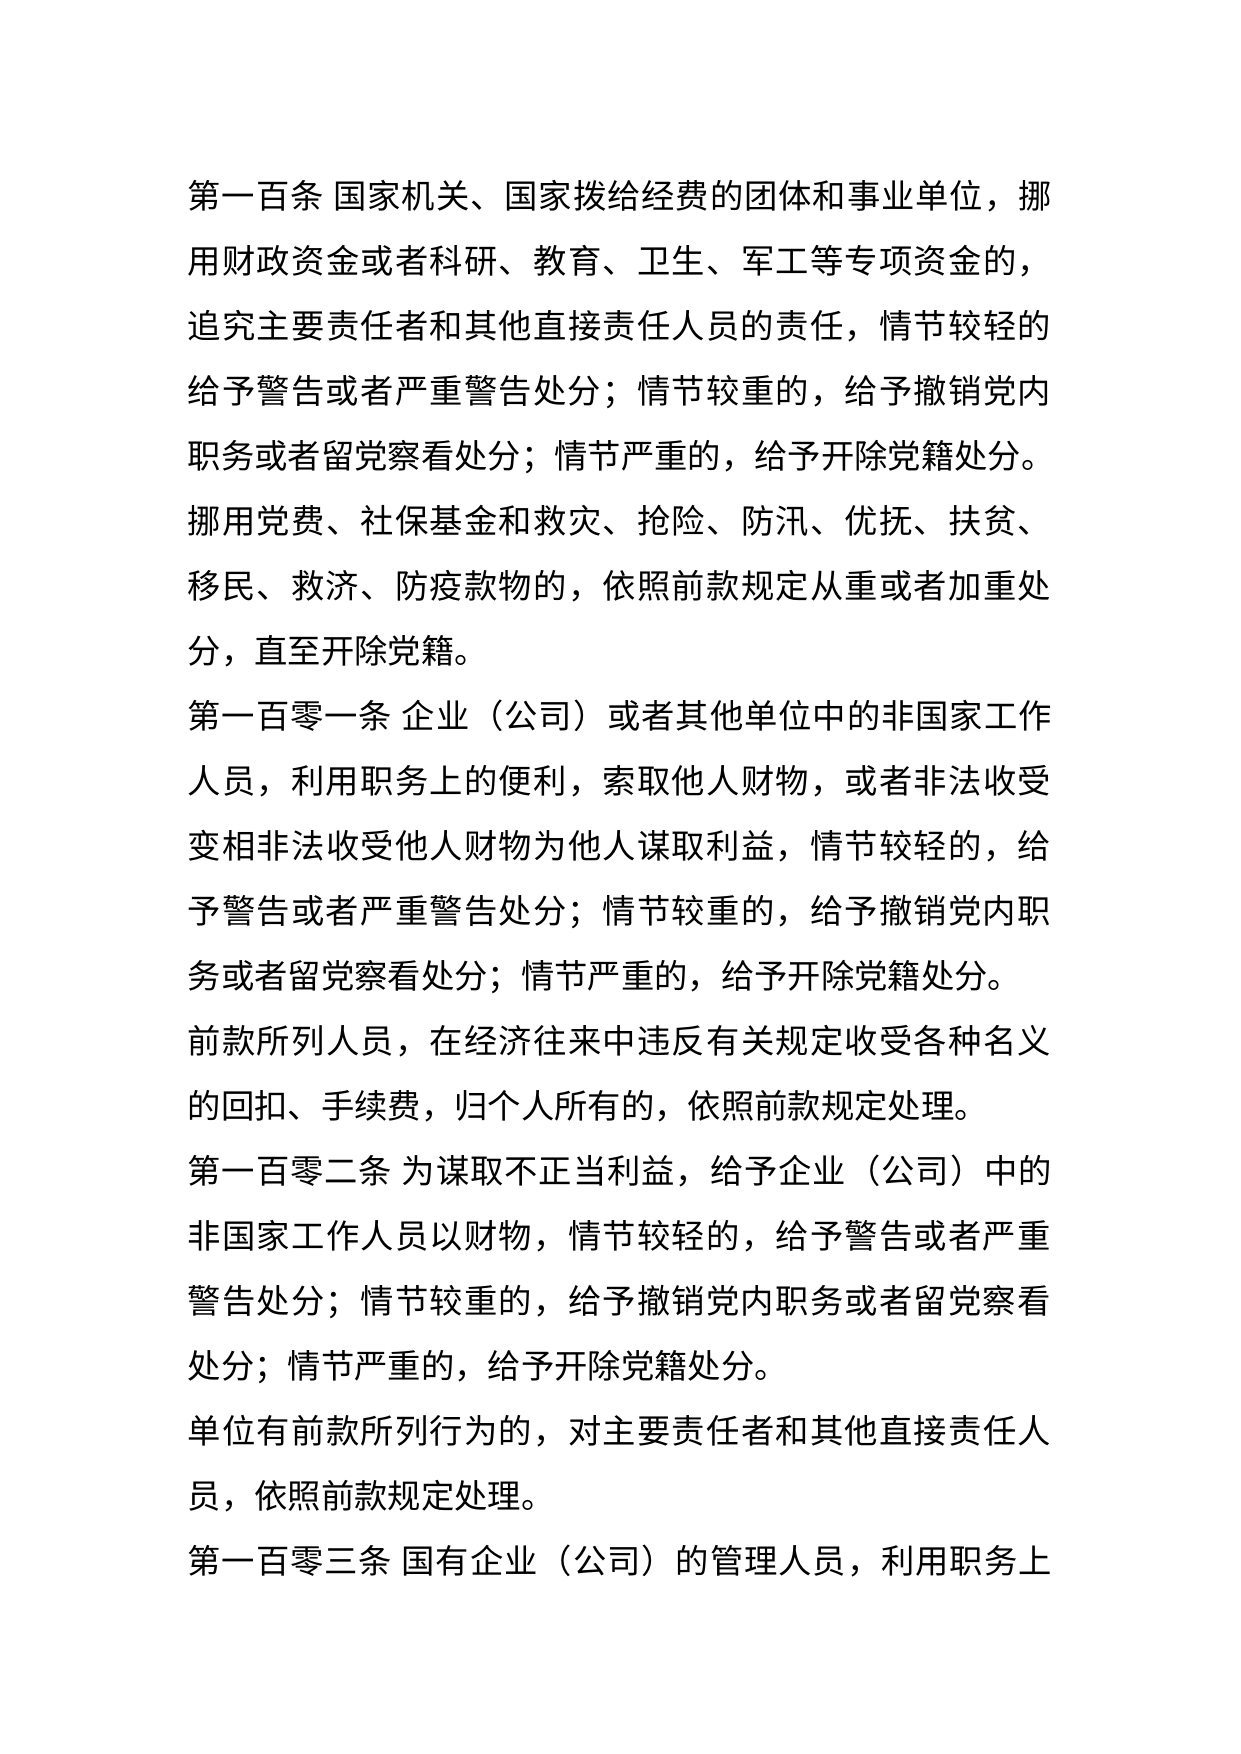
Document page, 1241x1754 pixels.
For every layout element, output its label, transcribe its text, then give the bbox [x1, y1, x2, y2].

text 前款所列人员，在经济往来中违反有关规定收受各种名义的回扣、手续费，归个人所有的，依照前款规定处理。 [187, 1007, 1053, 1137]
text 单位有前款所列行为的，对主要责任者和其他直接责任人员，依照前款规定处理。 [187, 1397, 1053, 1527]
text 挪用党费、社保基金和救灾、抢险、防汛、优抚、扶贫、移民、救济、防疫款物的，依照前款规定从重或者加重处分，直至开除党籍。 [187, 487, 1053, 682]
text 第一百零一条 企业（公司）或者其他单位中的非国家工作人员，利用职务上的便利，索取他人财物，或者非法收受、变相非法收受他人财物为他人谋取利益，情节较轻的，给予警告或者严重警告处分；情节较重的，给予撤销党内职务或者留党察看处分；情节严重的，给予开除党籍处分。 [187, 682, 1053, 1007]
text 第一百条 国家机关、国家拨给经费的团体和事业单位，挪用财政资金或者科研、教育、卫生、军工等专项资金的，追究主要责任者和其他直接责任人员的责任，情节较轻的，给予警告或者严重警告处分；情节较重的，给予撤销党内职务或者留党察看处分；情节严重的，给予开除党籍处分。 [187, 162, 1053, 487]
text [187, 1527, 1053, 1592]
text 第一百零二条 为谋取不正当利益，给予企业（公司）中的非国家工作人员以财物，情节较轻的，给予警告或者严重警告处分；情节较重的，给予撤销党内职务或者留党察看处分；情节严重的，给予开除党籍处分。 [187, 1137, 1053, 1397]
